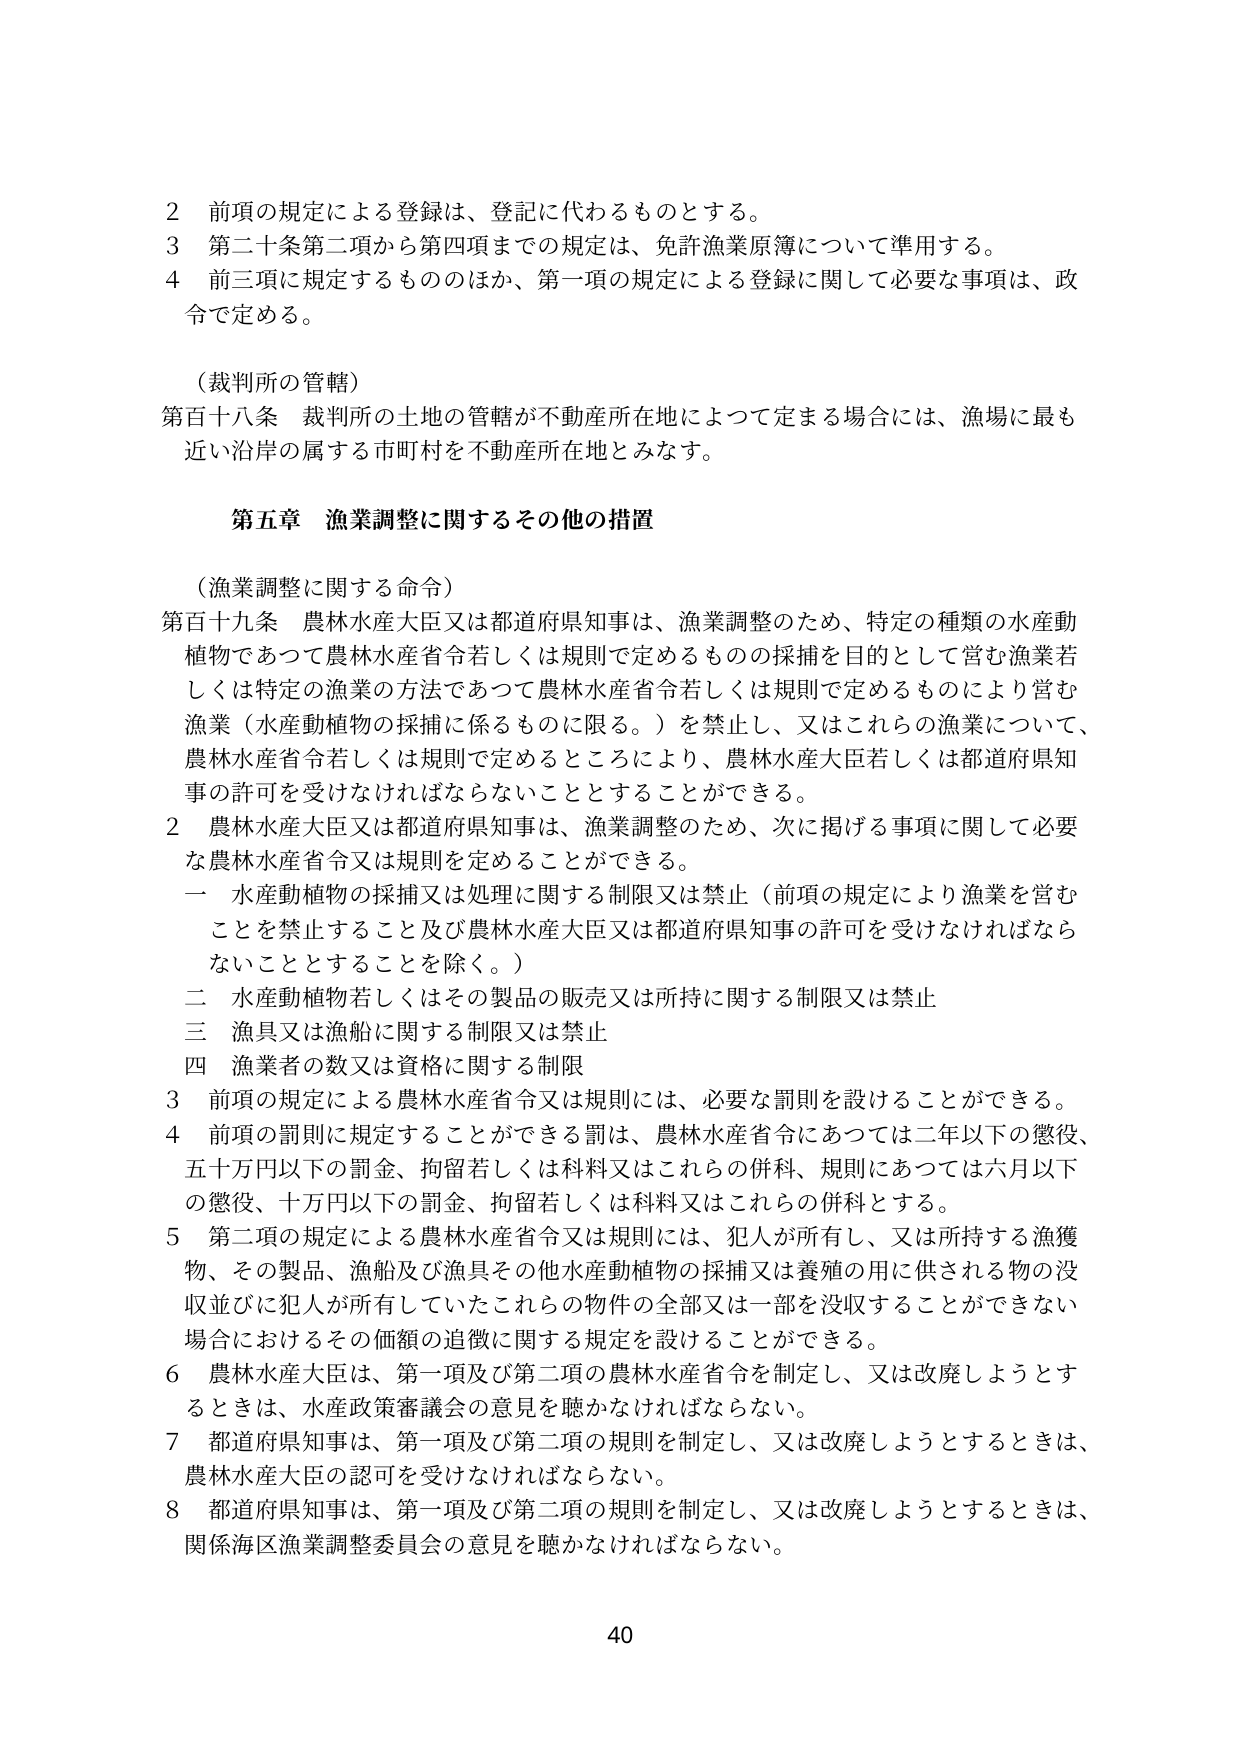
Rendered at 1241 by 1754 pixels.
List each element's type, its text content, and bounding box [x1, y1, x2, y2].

text ２ 農林水産大臣又は都道府県知事は、漁業調整のため、次に掲げる事項に関して必要な農林水産省令又は規則を定めることができる。 [161, 809, 1079, 877]
text ６ 農林水産大臣は、第一項及び第二項の農林水産省令を制定し、又は改廃しようとするときは、水産政策審議会の意見を聴かなければならない。 [161, 1355, 1079, 1424]
text 一 水産動植物の採捕又は処理に関する制限又は禁止（前項の規定により漁業を営むことを禁止すること及び農林水産大臣又は都道府県知事の許可を受けなければならないこととすることを除く。） [184, 877, 1079, 979]
text 二 水産動植物若しくはその製品の販売又は所持に関する制限又は禁止 [184, 979, 1079, 1014]
text （裁判所の管轄） [184, 364, 1079, 399]
text ３ 前項の規定による農林水産省令又は規則には、必要な罰則を設けることができる。 [161, 1082, 1079, 1116]
text 第百十九条 農林水産大臣又は都道府県知事は、漁業調整のため、特定の種類の水産動植物であつて農林水産省令若しくは規則で定めるものの採捕を目的として営む漁業若しくは特定の漁業の方法であつて農林水産省令若しくは規則で定めるものにより営む漁業（水産動植物の採捕に係るものに限る。）を禁止し、又はこれらの漁業について、農林水産省令若しくは規則で定めるところにより、農林水産大臣若しくは都道府県知事の許可を受けなければならないこととすることができる。 [161, 604, 1079, 809]
text ４ 前三項に規定するもののほか、第一項の規定による登録に関して必要な事項は、政令で定める。 [161, 262, 1079, 330]
text （漁業調整に関する命令） [184, 569, 1079, 604]
text ８ 都道府県知事は、第一項及び第二項の規則を制定し、又は改廃しようとするときは、関係海区漁業調整委員会の意見を聴かなければならない。 [161, 1492, 1079, 1560]
text 第五章 漁業調整に関するその他の措置 [230, 501, 1079, 535]
text 四 漁業者の数又は資格に関する制限 [184, 1048, 1079, 1082]
text ７ 都道府県知事は、第一項及び第二項の規則を制定し、又は改廃しようとするときは、農林水産大臣の認可を受けなければならない。 [161, 1424, 1079, 1492]
text ３ 第二十条第二項から第四項までの規定は、免許漁業原簿について準用する。 [161, 228, 1079, 262]
text 三 漁具又は漁船に関する制限又は禁止 [184, 1014, 1079, 1048]
text ５ 第二項の規定による農林水産省令又は規則には、犯人が所有し、又は所持する漁獲物、その製品、漁船及び漁具その他水産動植物の採捕又は養殖の用に供される物の没収並びに犯人が所有していたこれらの物件の全部又は一部を没収することができない場合におけるその価額の追徴に関する規定を設けることができる。 [161, 1219, 1079, 1355]
text ２ 前項の規定による登録は、登記に代わるものとする。 [161, 194, 1079, 228]
text 第百十八条 裁判所の土地の管轄が不動産所在地によつて定まる場合には、漁場に最も近い沿岸の属する市町村を不動産所在地とみなす。 [161, 399, 1079, 467]
text ４ 前項の罰則に規定することができる罰は、農林水産省令にあつては二年以下の懲役、五十万円以下の罰金、拘留若しくは科料又はこれらの併科、規則にあつては六月以下の懲役、十万円以下の罰金、拘留若しくは科料又はこれらの併科とする。 [161, 1116, 1079, 1219]
